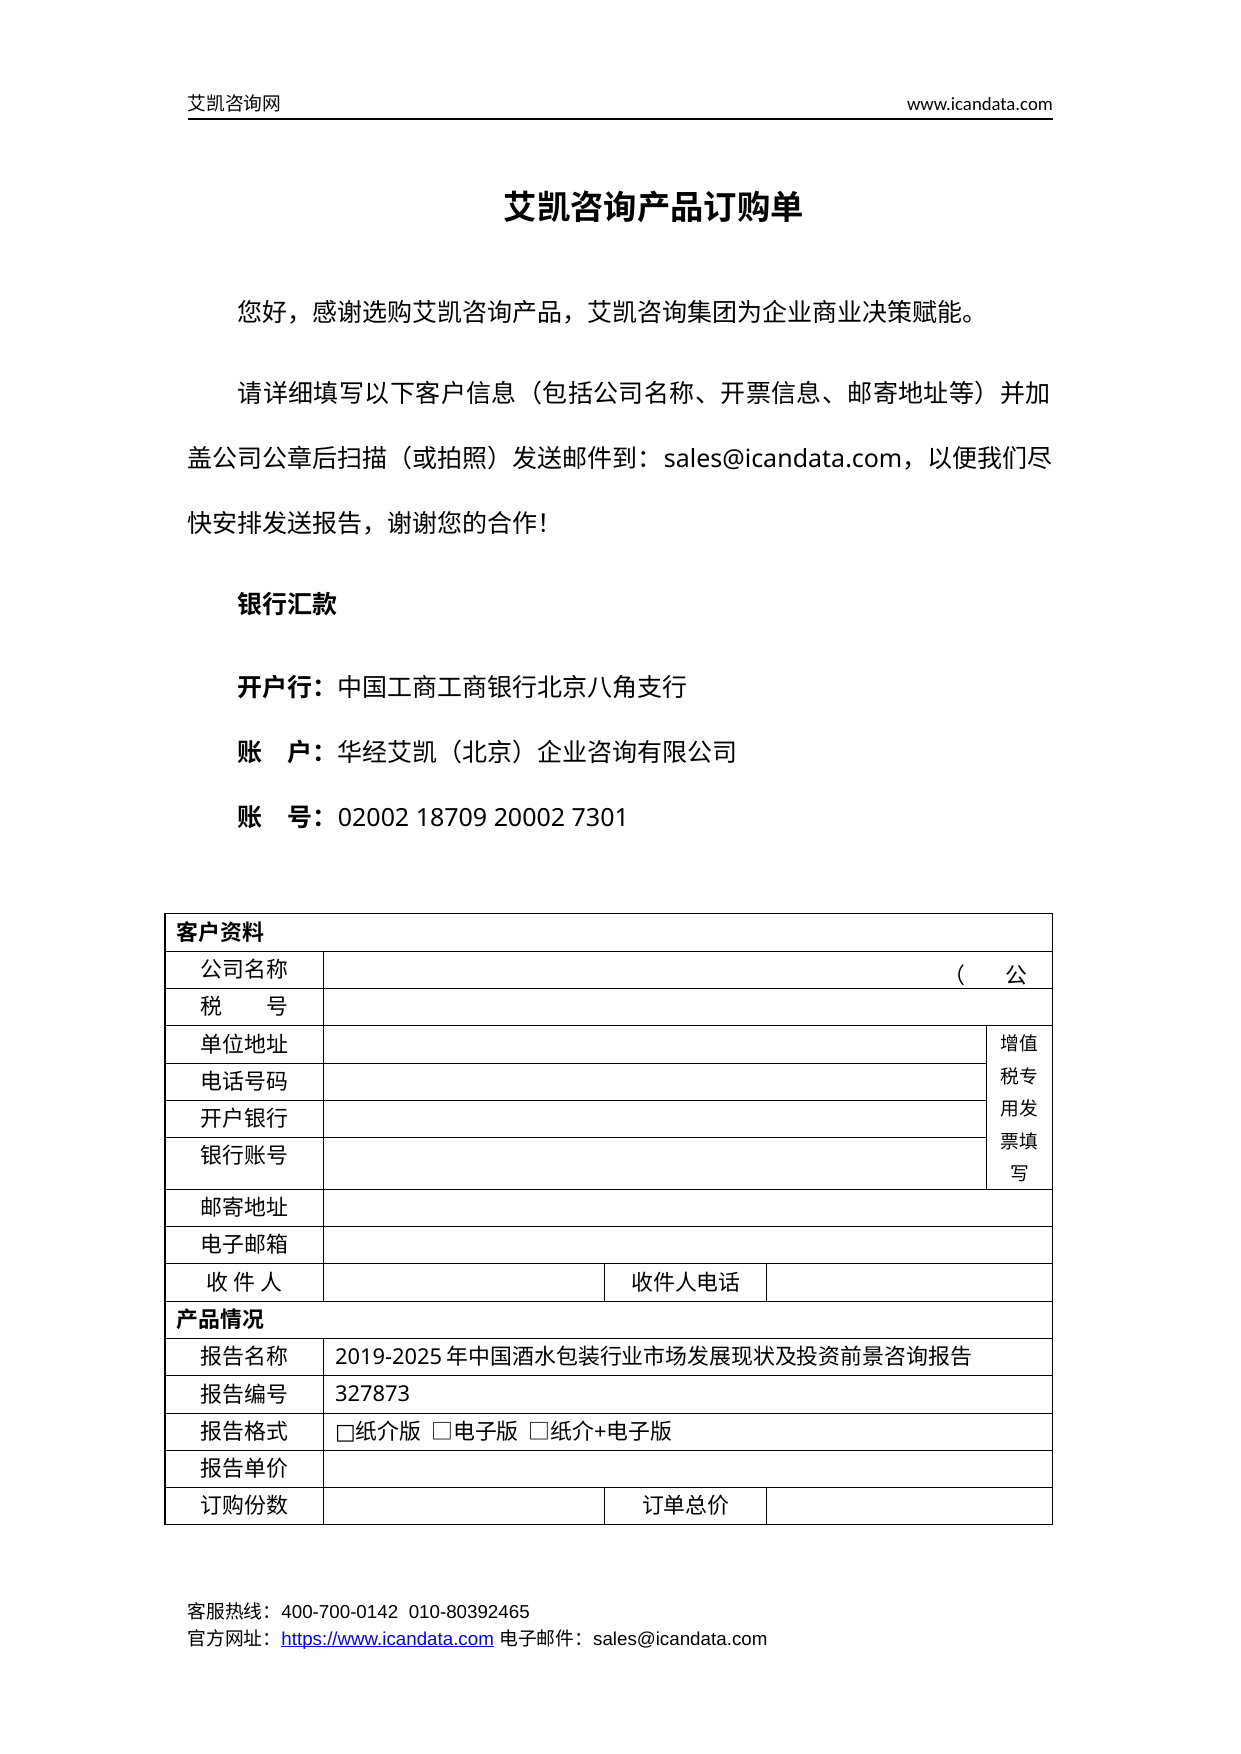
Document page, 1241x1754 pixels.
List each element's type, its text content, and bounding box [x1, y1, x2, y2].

table_cell [324, 1190, 1052, 1226]
text 您好，感谢选购艾凯咨询产品，艾凯咨询集团为企业商业决策赋能。 [187, 278, 1053, 343]
table_cell 收 件 人 [166, 1264, 323, 1301]
table_cell [324, 1138, 986, 1189]
table_cell 邮寄地址 [166, 1190, 323, 1226]
text 开户行：中国工商工商银行北京八角支行 [187, 653, 1053, 718]
table_cell □纸介版 □电子版 □纸介+电子版 [324, 1414, 1052, 1450]
table_cell [324, 1101, 986, 1137]
table_cell 电子邮箱 [166, 1227, 323, 1263]
table_cell 电话号码 [166, 1064, 323, 1100]
table_cell 2019-2025年中国酒水包装行业市场发展现状及投资前景咨询报告 [324, 1339, 1052, 1375]
table_cell 订单总价 [605, 1488, 766, 1524]
table_cell 订购份数 [166, 1488, 323, 1524]
table_cell [324, 1026, 986, 1062]
table_cell 银行账号 [166, 1138, 323, 1189]
table_cell [324, 1488, 604, 1524]
table_cell 报告格式 [166, 1414, 323, 1450]
table_cell 报告名称 [166, 1339, 323, 1375]
text 账 号：02002 18709 20002 7301 [187, 783, 1053, 848]
table_cell 开户银行 [166, 1101, 323, 1137]
table_cell [324, 989, 1052, 1025]
table_cell 单位地址 [166, 1026, 323, 1062]
table_cell 增值税专用发票填写 [987, 1026, 1052, 1189]
table_cell 收件人电话 [605, 1264, 766, 1301]
table_cell [767, 1488, 1052, 1524]
table_cell [324, 1451, 1052, 1487]
table_cell [324, 1227, 1052, 1263]
table_cell [324, 1264, 604, 1301]
table_cell 产品情况 [166, 1302, 1052, 1338]
text 请详细填写以下客户信息（包括公司名称、开票信息、邮寄地址等）并加盖公司公章后扫描（或拍照）发送邮件到：sales@icandata.com，以便我们尽快安排发送报告，谢谢您的合作！ [187, 359, 1053, 554]
table_cell [767, 1264, 1052, 1301]
table_cell 税 号 [166, 989, 323, 1025]
table_cell [324, 1064, 986, 1100]
text 账 户：华经艾凯（北京）企业咨询有限公司 [187, 718, 1053, 783]
table_cell [324, 952, 1052, 988]
table_header 客户资料 [166, 914, 1052, 951]
text 银行汇款 [187, 570, 1053, 635]
text 艾凯咨询产品订购单 [187, 172, 1053, 237]
table_cell 报告单价 [166, 1451, 323, 1487]
table_cell 327873 [324, 1376, 1052, 1412]
table_cell 报告编号 [166, 1376, 323, 1412]
table_cell 公司名称 [166, 952, 323, 988]
